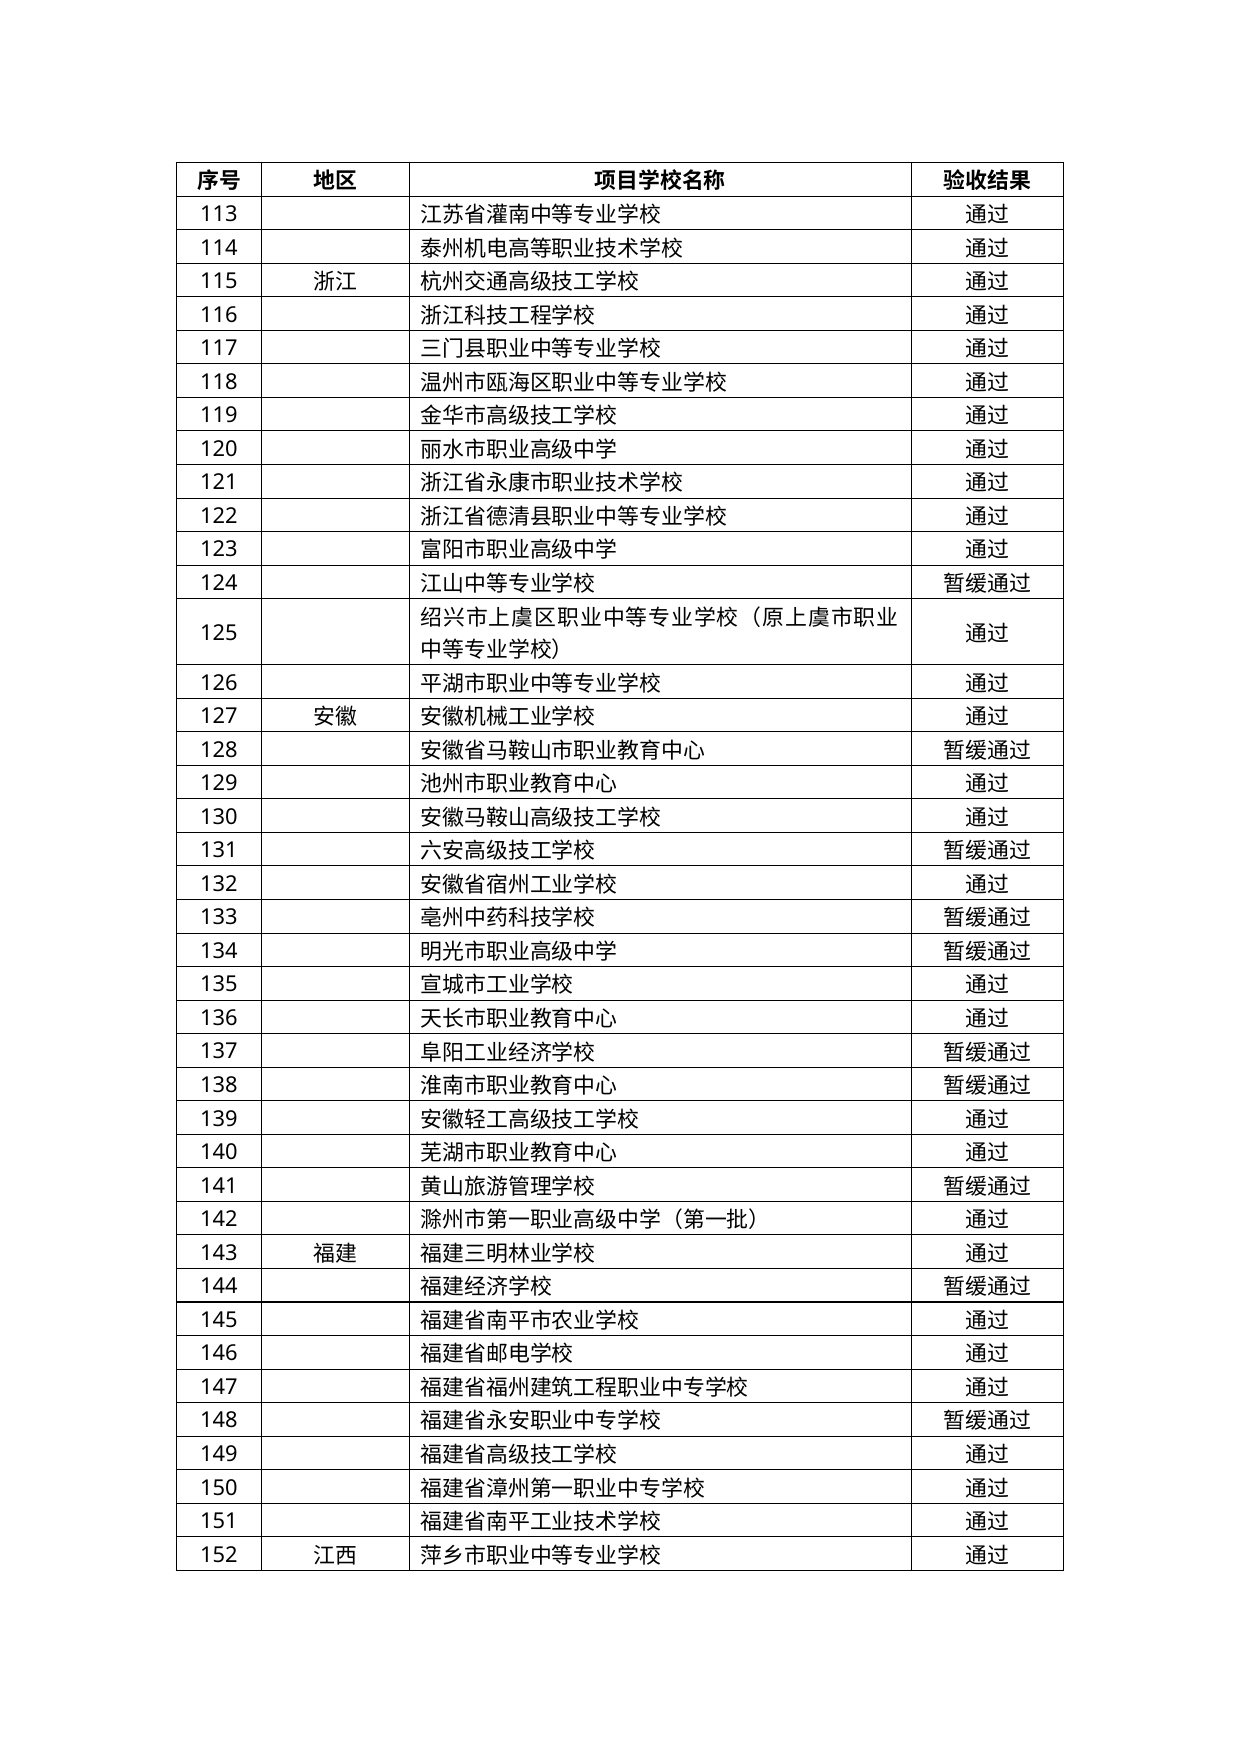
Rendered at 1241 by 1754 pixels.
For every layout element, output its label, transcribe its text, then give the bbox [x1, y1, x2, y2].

table_cell 145 [177, 1303, 261, 1335]
table_cell 通过 [912, 364, 1063, 397]
table_cell 暂缓通过 [912, 934, 1063, 966]
table_cell [262, 465, 409, 497]
table_cell [262, 532, 409, 564]
table_cell 135 [177, 967, 261, 999]
table_cell [262, 665, 409, 698]
table_cell 通过 [912, 1537, 1063, 1570]
table_cell 福建 [262, 1235, 409, 1268]
table_cell [262, 1202, 409, 1234]
table_cell [262, 1437, 409, 1469]
table_cell 江苏省灌南中等专业学校 [410, 197, 911, 229]
table_cell 福建省南平工业技术学校 [410, 1504, 911, 1536]
table_cell 福建省福州建筑工程职业中专学校 [410, 1370, 911, 1402]
table_cell 通过 [912, 499, 1063, 531]
table_cell 140 [177, 1135, 261, 1167]
table_cell 安徽机械工业学校 [410, 699, 911, 731]
table_cell 六安高级技工学校 [410, 833, 911, 865]
table_cell [262, 566, 409, 598]
table_cell 131 [177, 833, 261, 865]
table_cell 148 [177, 1403, 261, 1436]
table_cell [262, 364, 409, 397]
table_cell 125 [177, 599, 261, 664]
table_cell 通过 [912, 532, 1063, 564]
table_cell 132 [177, 866, 261, 899]
table_cell 绍兴市上虞区职业中等专业学校（原上虞市职业中等专业学校） [410, 599, 911, 664]
table_cell 富阳市职业高级中学 [410, 532, 911, 564]
table_cell 暂缓通过 [912, 566, 1063, 598]
table_cell [262, 934, 409, 966]
table_cell 143 [177, 1235, 261, 1268]
table_cell [262, 499, 409, 531]
table_header 地区 [262, 163, 409, 196]
table_cell 通过 [912, 1135, 1063, 1167]
table_cell 萍乡市职业中等专业学校 [410, 1537, 911, 1570]
table_cell 暂缓通过 [912, 1269, 1063, 1301]
table_cell 通过 [912, 331, 1063, 363]
table_cell 123 [177, 532, 261, 564]
table_cell 杭州交通高级技工学校 [410, 264, 911, 296]
table_cell 通过 [912, 1437, 1063, 1469]
table_cell 三门县职业中等专业学校 [410, 331, 911, 363]
table_cell 江西 [262, 1537, 409, 1570]
table_cell 池州市职业教育中心 [410, 766, 911, 798]
table_cell 129 [177, 766, 261, 798]
table_cell 115 [177, 264, 261, 296]
table_cell 147 [177, 1370, 261, 1402]
table_cell 金华市高级技工学校 [410, 398, 911, 430]
table_cell 通过 [912, 1303, 1063, 1335]
table_cell [262, 1168, 409, 1201]
table_cell 117 [177, 331, 261, 363]
table_cell 113 [177, 197, 261, 229]
table_cell 滁州市第一职业高级中学（第一批） [410, 1202, 911, 1234]
table_cell 122 [177, 499, 261, 531]
table_cell 141 [177, 1168, 261, 1201]
table_cell [262, 732, 409, 765]
table_cell 通过 [912, 1470, 1063, 1503]
table_cell 暂缓通过 [912, 732, 1063, 765]
table_cell [262, 799, 409, 832]
table_cell [262, 1101, 409, 1134]
table_cell 安徽轻工高级技工学校 [410, 1101, 911, 1134]
table_cell 通过 [912, 1336, 1063, 1368]
table_cell [262, 1336, 409, 1368]
table_cell 暂缓通过 [912, 1168, 1063, 1201]
table_cell 通过 [912, 230, 1063, 263]
table_cell 118 [177, 364, 261, 397]
table_cell 通过 [912, 967, 1063, 999]
table_cell 通过 [912, 1202, 1063, 1234]
table_cell 江山中等专业学校 [410, 566, 911, 598]
table_cell [262, 230, 409, 263]
table_cell [262, 833, 409, 865]
table_cell 144 [177, 1269, 261, 1301]
table_cell 119 [177, 398, 261, 430]
table_cell 134 [177, 934, 261, 966]
table_cell [262, 431, 409, 464]
table_cell 126 [177, 665, 261, 698]
table_cell 120 [177, 431, 261, 464]
table_cell 安徽马鞍山高级技工学校 [410, 799, 911, 832]
table_header 序号 [177, 163, 261, 196]
table_cell 浙江省德清县职业中等专业学校 [410, 499, 911, 531]
table_cell 平湖市职业中等专业学校 [410, 665, 911, 698]
table_cell 133 [177, 900, 261, 932]
table_cell [262, 1470, 409, 1503]
table_cell [262, 1034, 409, 1067]
table_cell 138 [177, 1068, 261, 1100]
table_cell [262, 197, 409, 229]
table_cell 通过 [912, 1101, 1063, 1134]
table_cell 116 [177, 297, 261, 330]
table_cell 暂缓通过 [912, 1068, 1063, 1100]
table_cell 通过 [912, 297, 1063, 330]
table_header 项目学校名称 [410, 163, 911, 196]
table_cell 通过 [912, 1370, 1063, 1402]
table_cell 天长市职业教育中心 [410, 1001, 911, 1033]
table_cell 142 [177, 1202, 261, 1234]
table_cell 安徽省马鞍山市职业教育中心 [410, 732, 911, 765]
table_cell 150 [177, 1470, 261, 1503]
table_cell 浙江 [262, 264, 409, 296]
table_cell 通过 [912, 1235, 1063, 1268]
table_cell 暂缓通过 [912, 833, 1063, 865]
table_cell 浙江科技工程学校 [410, 297, 911, 330]
table_cell [262, 1403, 409, 1436]
table_cell 福建省南平市农业学校 [410, 1303, 911, 1335]
table_cell [262, 1370, 409, 1402]
table_cell 泰州机电高等职业技术学校 [410, 230, 911, 263]
table_cell 温州市瓯海区职业中等专业学校 [410, 364, 911, 397]
table_cell [262, 297, 409, 330]
table_cell 阜阳工业经济学校 [410, 1034, 911, 1067]
table_cell 152 [177, 1537, 261, 1570]
table_cell 130 [177, 799, 261, 832]
table_cell 127 [177, 699, 261, 731]
table_cell 浙江省永康市职业技术学校 [410, 465, 911, 497]
table_cell 通过 [912, 197, 1063, 229]
table_cell [262, 967, 409, 999]
table_cell 通过 [912, 431, 1063, 464]
table_cell 暂缓通过 [912, 1403, 1063, 1436]
table_cell 114 [177, 230, 261, 263]
table_cell [262, 1303, 409, 1335]
table_cell [262, 1135, 409, 1167]
table_cell 通过 [912, 264, 1063, 296]
table_cell [262, 599, 409, 664]
table_cell 通过 [912, 599, 1063, 664]
table_cell [262, 766, 409, 798]
table_cell 暂缓通过 [912, 900, 1063, 932]
table_cell 136 [177, 1001, 261, 1033]
table_cell [262, 1269, 409, 1301]
table_cell 安徽 [262, 699, 409, 731]
table_cell [262, 1068, 409, 1100]
table_cell 安徽省宿州工业学校 [410, 866, 911, 899]
table_header 验收结果 [912, 163, 1063, 196]
table_cell 福建省邮电学校 [410, 1336, 911, 1368]
table_cell [262, 1001, 409, 1033]
table_cell 福建省高级技工学校 [410, 1437, 911, 1469]
table_cell 124 [177, 566, 261, 598]
table_cell 通过 [912, 398, 1063, 430]
table_cell 福建经济学校 [410, 1269, 911, 1301]
table_cell 通过 [912, 799, 1063, 832]
table_cell 通过 [912, 665, 1063, 698]
table_cell 淮南市职业教育中心 [410, 1068, 911, 1100]
table_cell 通过 [912, 699, 1063, 731]
table_cell [262, 1504, 409, 1536]
table_cell 丽水市职业高级中学 [410, 431, 911, 464]
table_cell [262, 331, 409, 363]
table_cell 149 [177, 1437, 261, 1469]
table_cell 芜湖市职业教育中心 [410, 1135, 911, 1167]
table_cell 通过 [912, 1504, 1063, 1536]
table_cell 128 [177, 732, 261, 765]
table_cell 通过 [912, 866, 1063, 899]
table_cell 通过 [912, 766, 1063, 798]
table_cell 通过 [912, 465, 1063, 497]
table_cell 明光市职业高级中学 [410, 934, 911, 966]
table_cell 121 [177, 465, 261, 497]
table_cell [262, 866, 409, 899]
table_cell 146 [177, 1336, 261, 1368]
table_cell 福建省永安职业中专学校 [410, 1403, 911, 1436]
table_cell 151 [177, 1504, 261, 1536]
table_cell 宣城市工业学校 [410, 967, 911, 999]
table_cell [262, 398, 409, 430]
table_cell [262, 900, 409, 932]
table_cell 福建省漳州第一职业中专学校 [410, 1470, 911, 1503]
table_cell 暂缓通过 [912, 1034, 1063, 1067]
table_cell 139 [177, 1101, 261, 1134]
table_cell 福建三明林业学校 [410, 1235, 911, 1268]
table_cell 黄山旅游管理学校 [410, 1168, 911, 1201]
table_cell 通过 [912, 1001, 1063, 1033]
table_cell 137 [177, 1034, 261, 1067]
table_cell 亳州中药科技学校 [410, 900, 911, 932]
